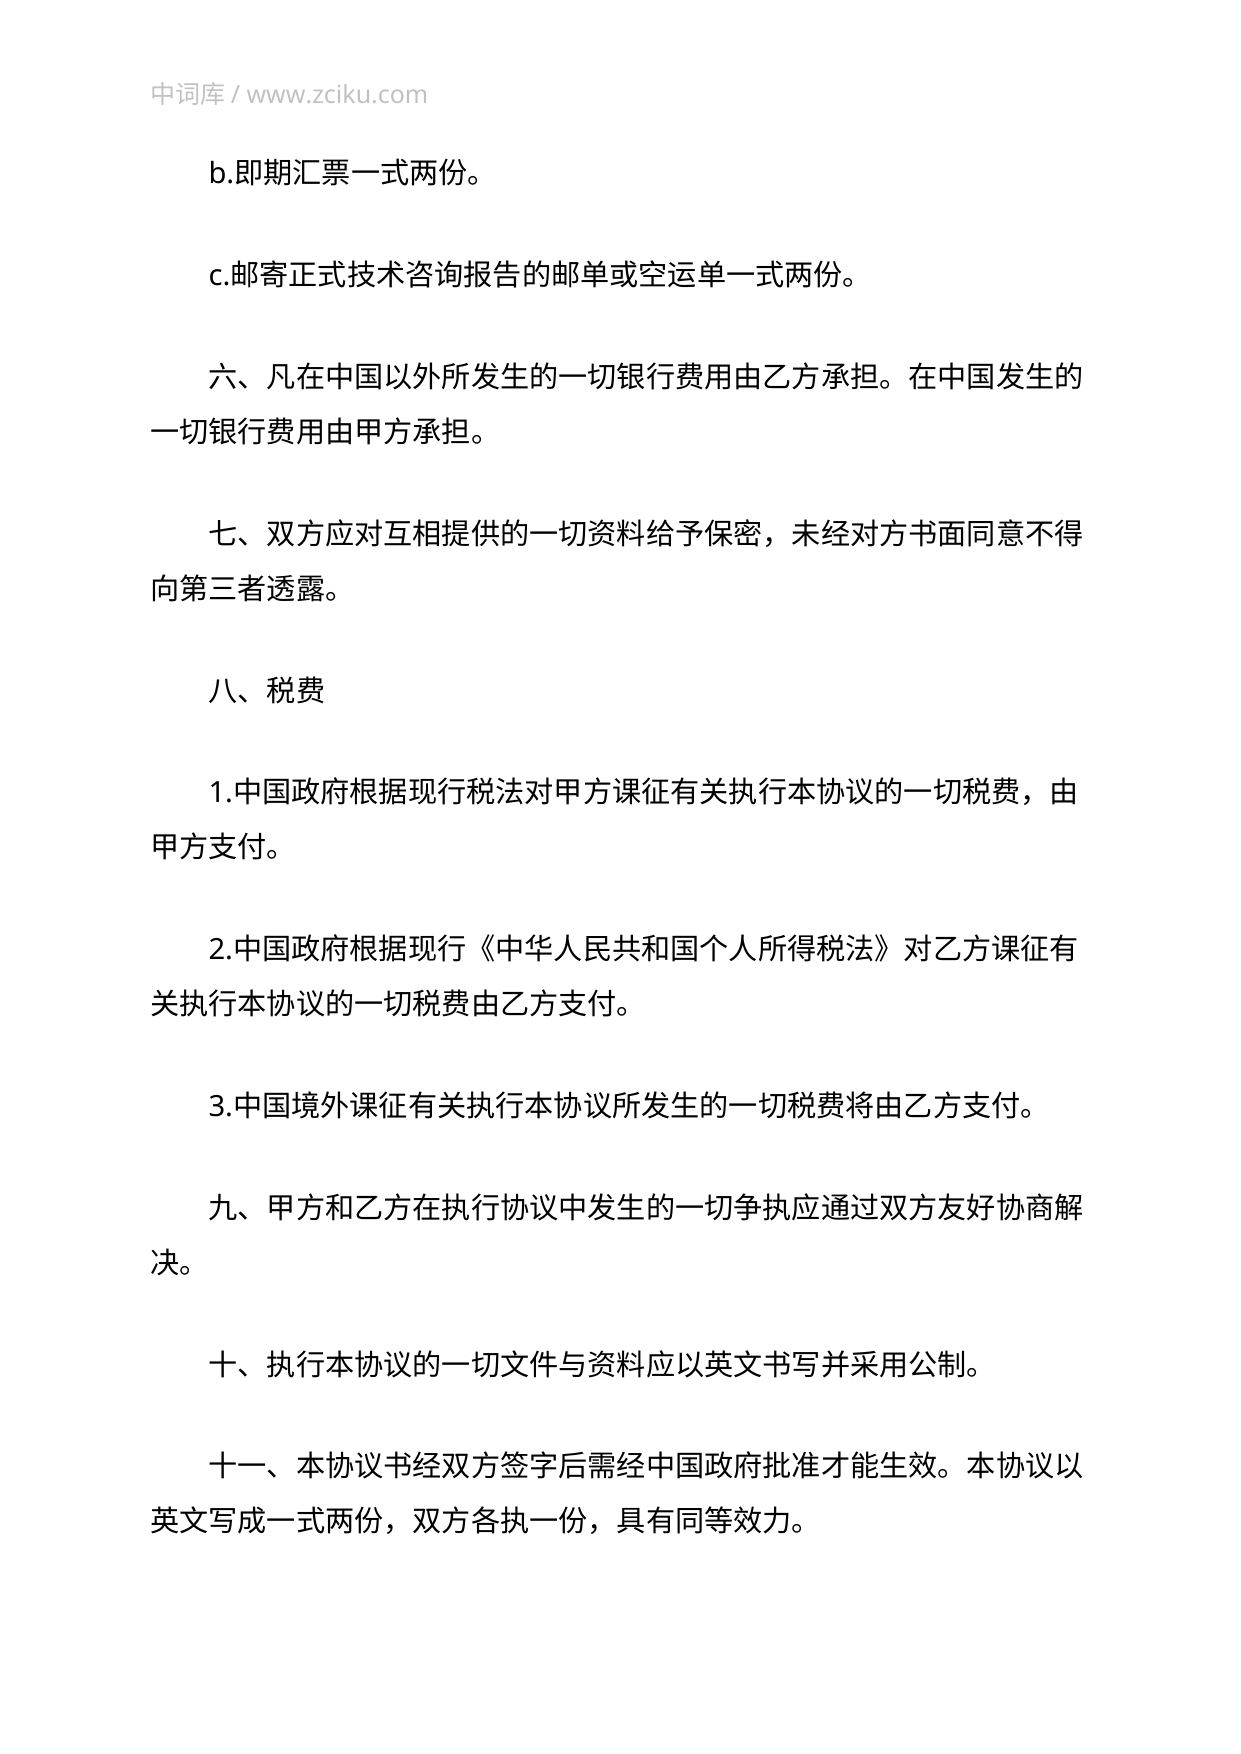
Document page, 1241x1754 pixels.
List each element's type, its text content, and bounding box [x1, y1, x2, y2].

text 十一、本协议书经双方签字后需经中国政府批准才能生效。本协议以英文写成一式两份，双方各执一份，具有同等效力。 [150, 1443, 1090, 1540]
text c.邮寄正式技术咨询报告的邮单或空运单一式两份。 [150, 252, 1090, 294]
text 九、甲方和乙方在执行协议中发生的一切争执应通过双方友好协商解决。 [150, 1184, 1090, 1282]
text 1.中国政府根据现行税法对甲方课征有关执行本协议的一切税费，由甲方支付。 [150, 769, 1090, 866]
text 七、双方应对互相提供的一切资料给予保密，未经对方书面同意不得向第三者透露。 [150, 511, 1090, 608]
text 八、税费 [150, 667, 1090, 709]
text 十、执行本协议的一切文件与资料应以英文书写并采用公制。 [150, 1341, 1090, 1383]
text 六、凡在中国以外所发生的一切银行费用由乙方承担。在中国发生的一切银行费用由甲方承担。 [150, 354, 1090, 451]
text 2.中国政府根据现行《中华人民共和国个人所得税法》对乙方课征有关执行本协议的一切税费由乙方支付。 [150, 926, 1090, 1023]
text 3.中国境外课征有关执行本协议所发生的一切税费将由乙方支付。 [150, 1083, 1090, 1125]
text b.即期汇票一式两份。 [150, 150, 1090, 192]
